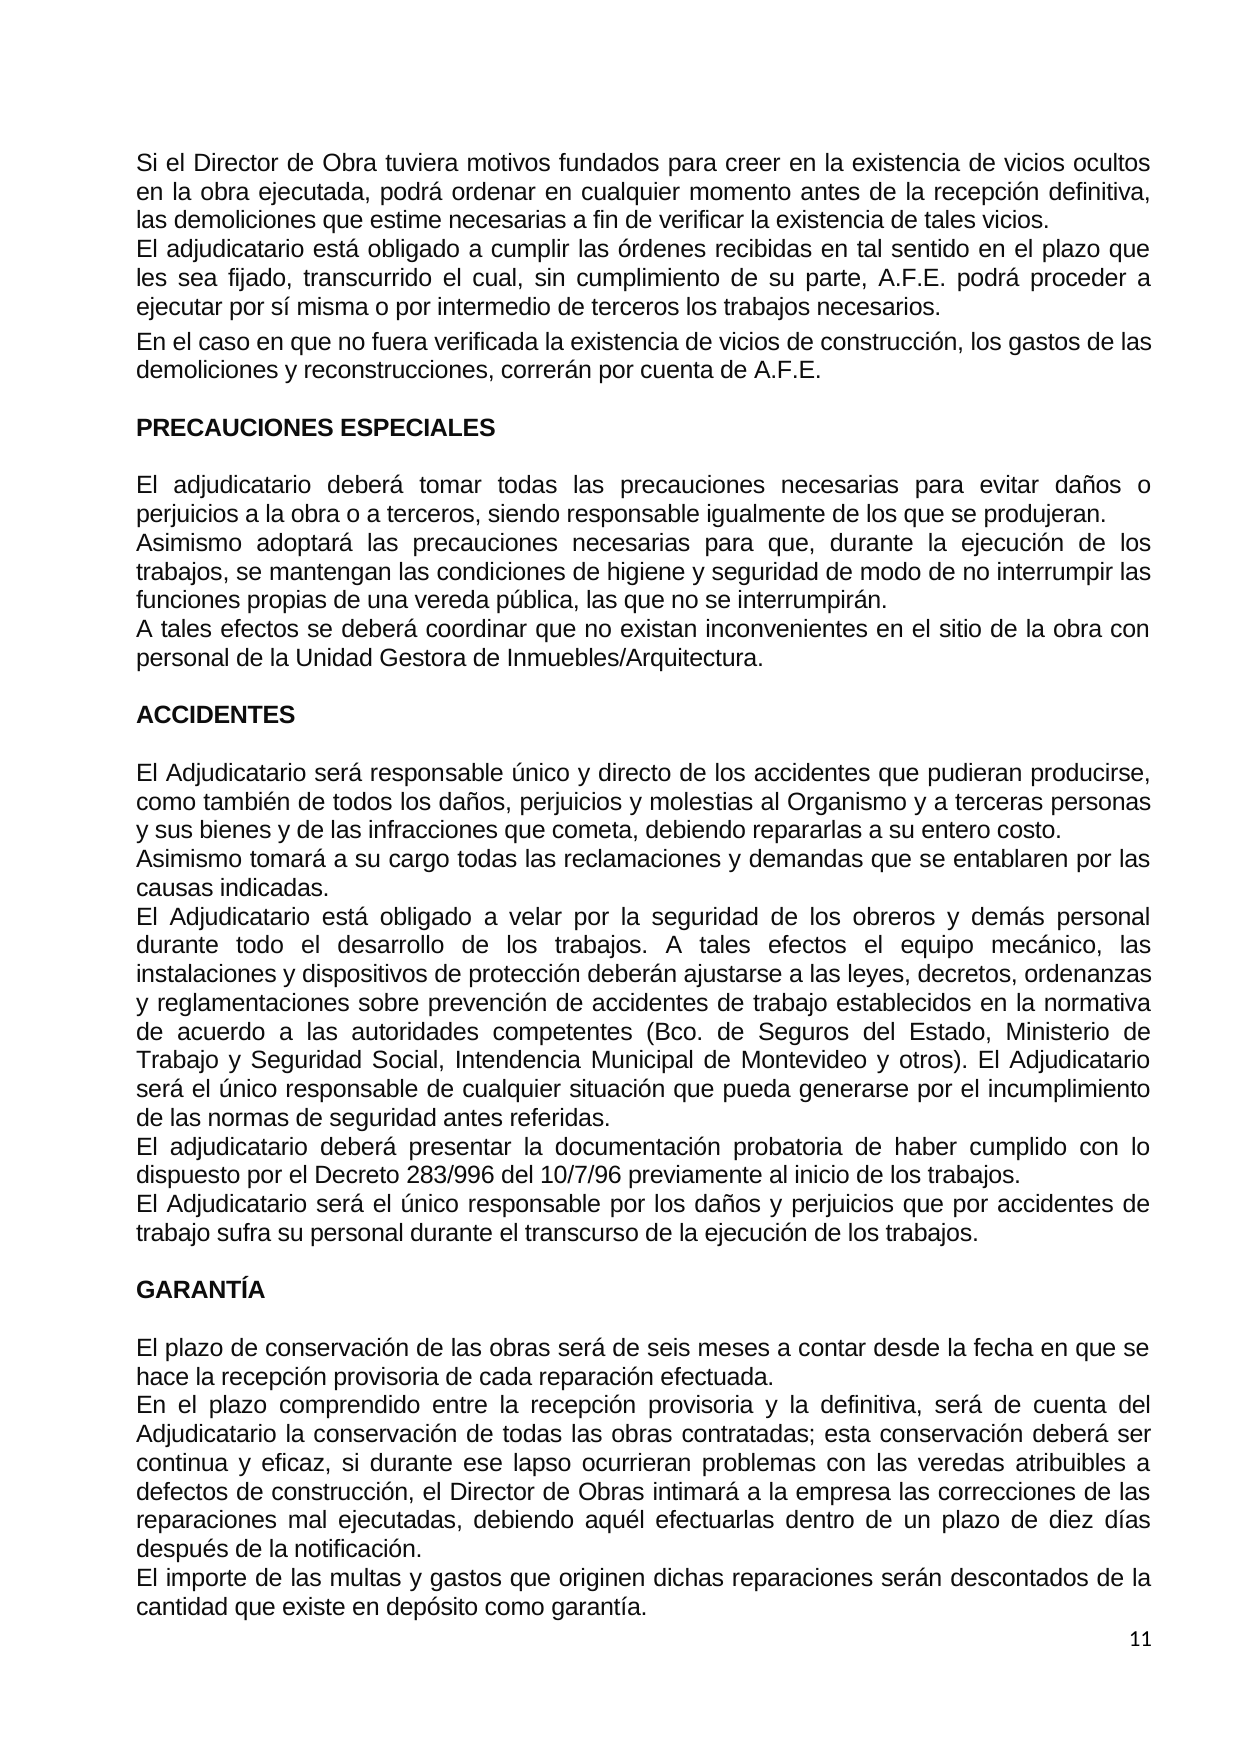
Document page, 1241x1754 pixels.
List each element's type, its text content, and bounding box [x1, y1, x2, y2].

text En el plazo comprendido entre la recepción provisoria y la definitiva, será de cuenta del Adjudicatario la conservación de todas las obras contratadas; esta conservación deberá ser continua y eficaz, si durante ese lapso ocurrieran problemas con las veredas atribuibles a defectos de construcción, el Director de Obras intimará a la empresa las correcciones de las reparaciones mal ejecutadas, debiendo aquél efectuarlas dentro de un plazo de diez días después de la notificación. [136, 1390, 1152, 1563]
text Asimismo adoptará las precauciones necesarias para que, durante la ejecución de los trabajos, se mantengan las condiciones de higiene y seguridad de modo de no interrumpir las funciones propias de una vereda pública, las que no se interrumpirán. [136, 528, 1152, 614]
text ACCIDENTES [136, 700, 1152, 729]
text GARANTÍA [136, 1275, 1152, 1304]
text El importe de las multas y gastos que originen dichas reparaciones serán descontados de la cantidad que existe en depósito como garantía. [136, 1563, 1152, 1620]
text El Adjudicatario está obligado a velar por la seguridad de los obreros y demás personal durante todo el desarrollo de los trabajos. A tales efectos el equipo mecánico, las instalaciones y dispositivos de protección deberán ajustarse a las leyes, decretos, ordenanzas y reglamentaciones sobre prevención de accidentes de trabajo establecidos en la normativa de acuerdo a las autoridades competentes (Bco. de Seguros del Estado, Ministerio de Trabajo y Seguridad Social, Intendencia Municipal de Montevideo y otros). El Adjudicatario será el único responsable de cualquier situación que pueda generarse por el incumplimiento de las normas de seguridad antes referidas. [136, 901, 1152, 1131]
text Asimismo tomará a su cargo todas las reclamaciones y demandas que se entablaren por las causas indicadas. [136, 844, 1152, 901]
text En el caso en que no fuera verificada la existencia de vicios de construcción, los gastos de las demoliciones y reconstrucciones, correrán por cuenta de A.F.E. [136, 326, 1152, 384]
text El adjudicatario está obligado a cumplir las órdenes recibidas en tal sentido en el plazo que les sea fijado, transcurrido el cual, sin cumplimiento de su parte, A.F.E. podrá proceder a ejecutar por sí misma o por intermedio de terceros los trabajos necesarios. [136, 234, 1152, 320]
text El Adjudicatario será responsable único y directo de los accidentes que pudieran producirse, como también de todos los daños, perjuicios y molestias al Organismo y a terceras personas y sus bienes y de las infracciones que cometa, debiendo repararlas a su entero costo. [136, 758, 1152, 844]
text El adjudicatario deberá tomar todas las precauciones necesarias para evitar daños o perjuicios a la obra o a terceros, siendo responsable igualmente de los que se produjeran. [136, 470, 1152, 528]
text A tales efectos se deberá coordinar que no existan inconvenientes en el sitio de la obra con personal de la Unidad Gestora de Inmuebles/Arquitectura. [136, 614, 1152, 671]
text Si el Director de Obra tuviera motivos fundados para creer en la existencia de vicios ocultos en la obra ejecutada, podrá ordenar en cualquier momento antes de la recepción definitiva, las demoliciones que estime necesarias a fin de verificar la existencia de tales vicios. [136, 148, 1152, 234]
text El Adjudicatario será el único responsable por los daños y perjuicios que por accidentes de trabajo sufra su personal durante el transcurso de la ejecución de los trabajos. [136, 1189, 1152, 1246]
text El plazo de conservación de las obras será de seis meses a contar desde la fecha en que se hace la recepción provisoria de cada reparación efectuada. [136, 1333, 1152, 1390]
text PRECAUCIONES ESPECIALES [136, 413, 1152, 441]
text El adjudicatario deberá presentar la documentación probatoria de haber cumplido con lo dispuesto por el Decreto 283/996 del 10/7/96 previamente al inicio de los trabajos. [136, 1131, 1152, 1189]
